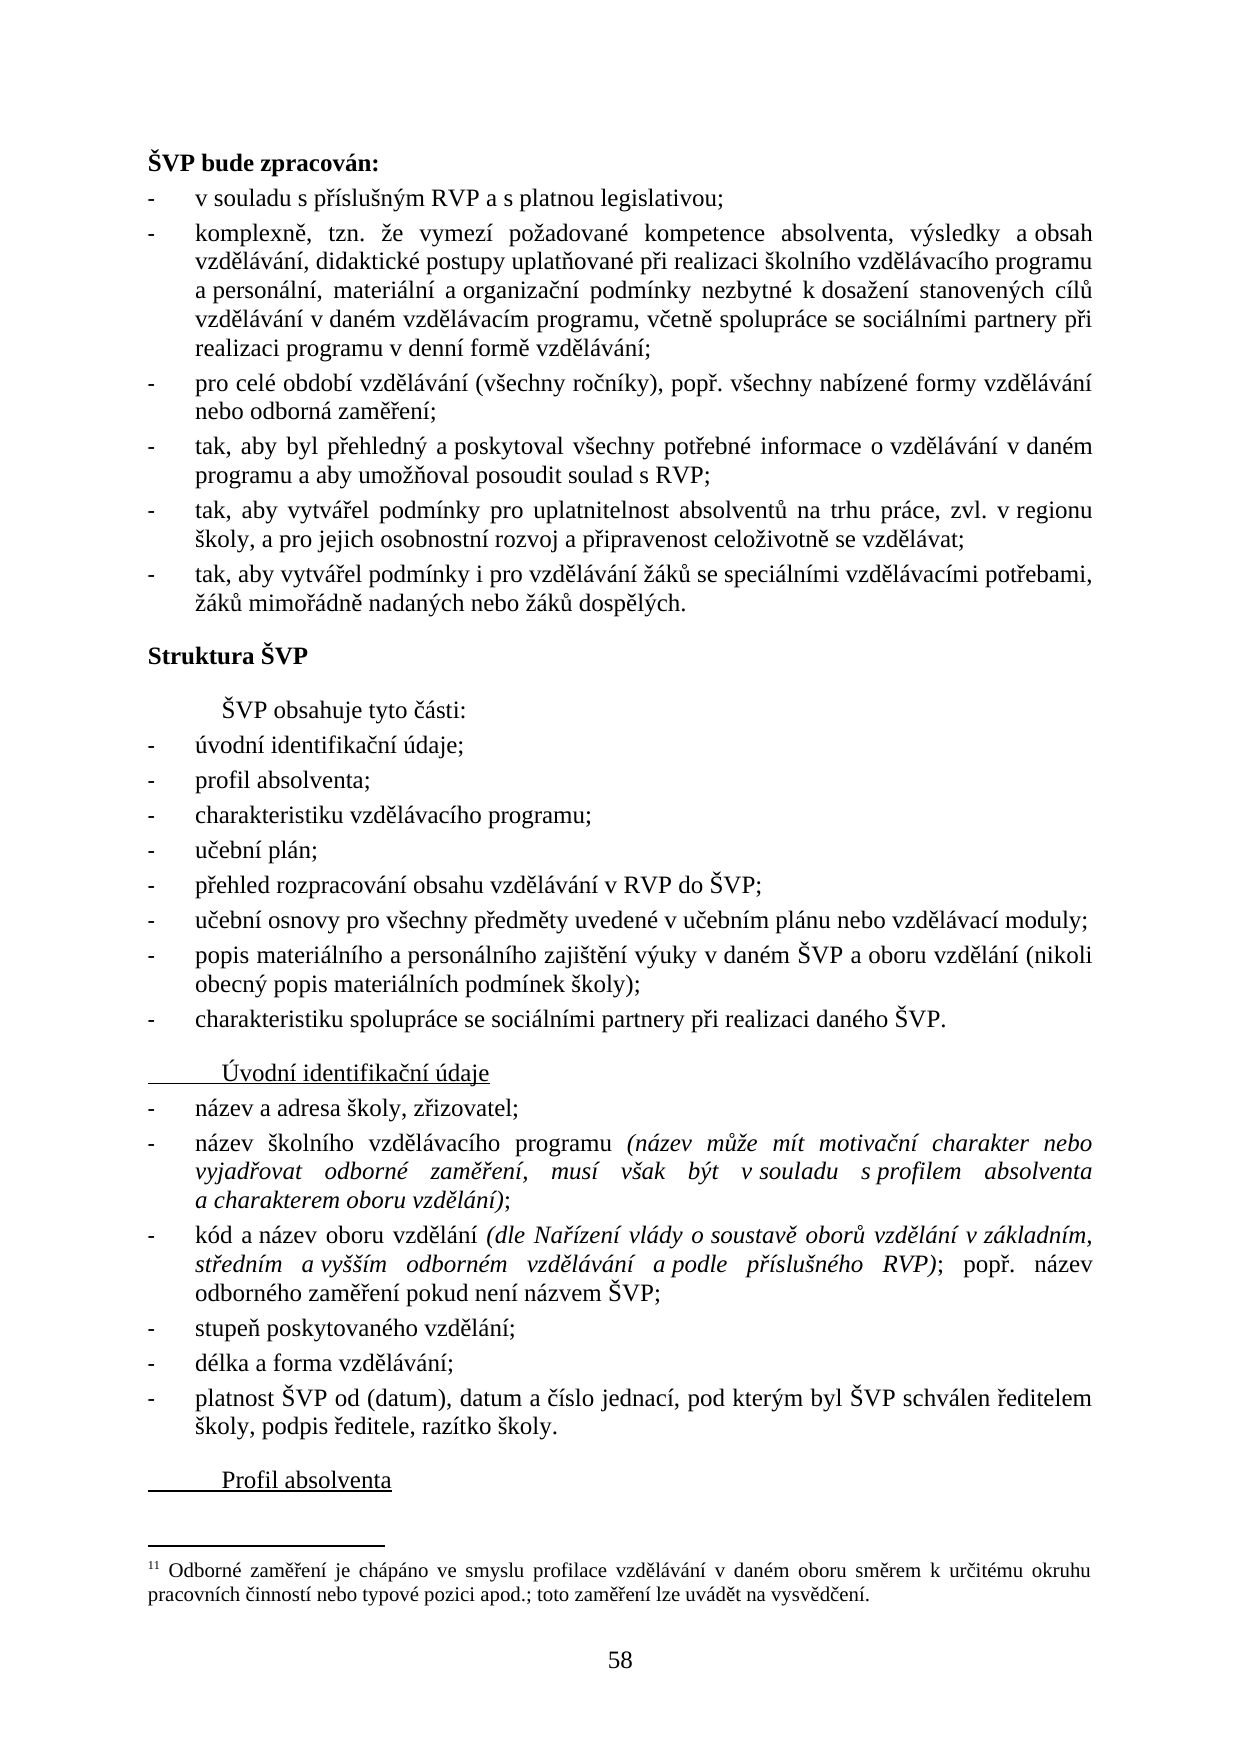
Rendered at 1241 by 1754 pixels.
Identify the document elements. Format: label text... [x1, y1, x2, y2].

list pro celé období vzdělávání (všechny ročníky), popř. všechny nabízené formy vzdělávání nebo odborná zaměření; [148, 368, 1093, 425]
list délka a forma vzdělávání; [148, 1348, 1093, 1376]
list úvodní identifikační údaje; [148, 730, 1093, 759]
list název a adresa školy, zřizovatel; [148, 1093, 1093, 1121]
list tak, aby vytvářel podmínky i pro vzdělávání žáků se speciálními vzdělávacími potřebami, žáků mimořádně nadaných nebo žáků dospělých. [148, 559, 1093, 616]
subtitle Úvodní identifikační údaje [148, 1058, 1093, 1086]
list učební osnovy pro všechny předměty uvedené v učebním plánu nebo vzdělávací moduly; [148, 905, 1093, 934]
list tak, aby vytvářel podmínky pro uplatnitelnost absolventů na trhu práce, zvl. v regionu školy, a pro jejich osobnostní rozvoj a připravenost celoživotně se vzdělávat; [148, 495, 1093, 553]
text Struktura ŠVP [148, 641, 1093, 670]
list profil absolventa; [148, 765, 1093, 794]
list tak, aby byl přehledný a poskytoval všechny potřebné informace o vzdělávání v daném programu a aby umožňoval posoudit soulad s RVP; [148, 431, 1093, 489]
list přehled rozpracování obsahu vzdělávání v RVP do ŠVP; [148, 870, 1093, 899]
list charakteristiku vzdělávacího programu; [148, 800, 1093, 829]
list popis materiálního a personálního zajištění výuky v daném ŠVP a oboru vzdělání (nikoli obecný popis materiálních podmínek školy); [148, 940, 1093, 998]
subtitle ŠVP obsahuje tyto části: [148, 695, 1093, 724]
list charakteristiku spolupráce se sociálními partnery při realizaci daného ŠVP. [148, 1004, 1093, 1033]
list učební plán; [148, 835, 1093, 864]
subtitle Profil absolventa [148, 1465, 1093, 1494]
text ŠVP bude zpracován: [148, 148, 1093, 176]
list platnost ŠVP od (datum), datum a číslo jednací, pod kterým byl ŠVP schválen ředitelem školy, podpis ředitele, razítko školy. [148, 1383, 1093, 1440]
list název školního vzdělávacího programu (název může mít motivační charakter nebo vyjadřovat odborné zaměření, musí však být v souladu s profilem absolventa a charakterem oboru vzdělání); [148, 1128, 1093, 1214]
list stupeň poskytovaného vzdělání; [148, 1313, 1093, 1341]
list komplexně, tzn. že vymezí požadované kompetence absolventa, výsledky a obsah vzdělávání, didaktické postupy uplatňované při realizaci školního vzdělávacího programu a personální, materiální a organizační podmínky nezbytné k dosažení stanovených cílů vzdělávání v daném vzdělávacím programu, včetně spolupráce se sociálními partnery při realizaci programu v denní formě vzdělávání; [148, 218, 1093, 361]
list v souladu s příslušným RVP a s platnou legislativou; [148, 183, 1093, 211]
list kód a název oboru vzdělání (dle Nařízení vlády o soustavě oborů vzdělání v základním, středním a vyšším odborném vzdělávání a podle příslušného RVP); popř. název odborného zaměření pokud není názvem ŠVP; [148, 1220, 1093, 1306]
